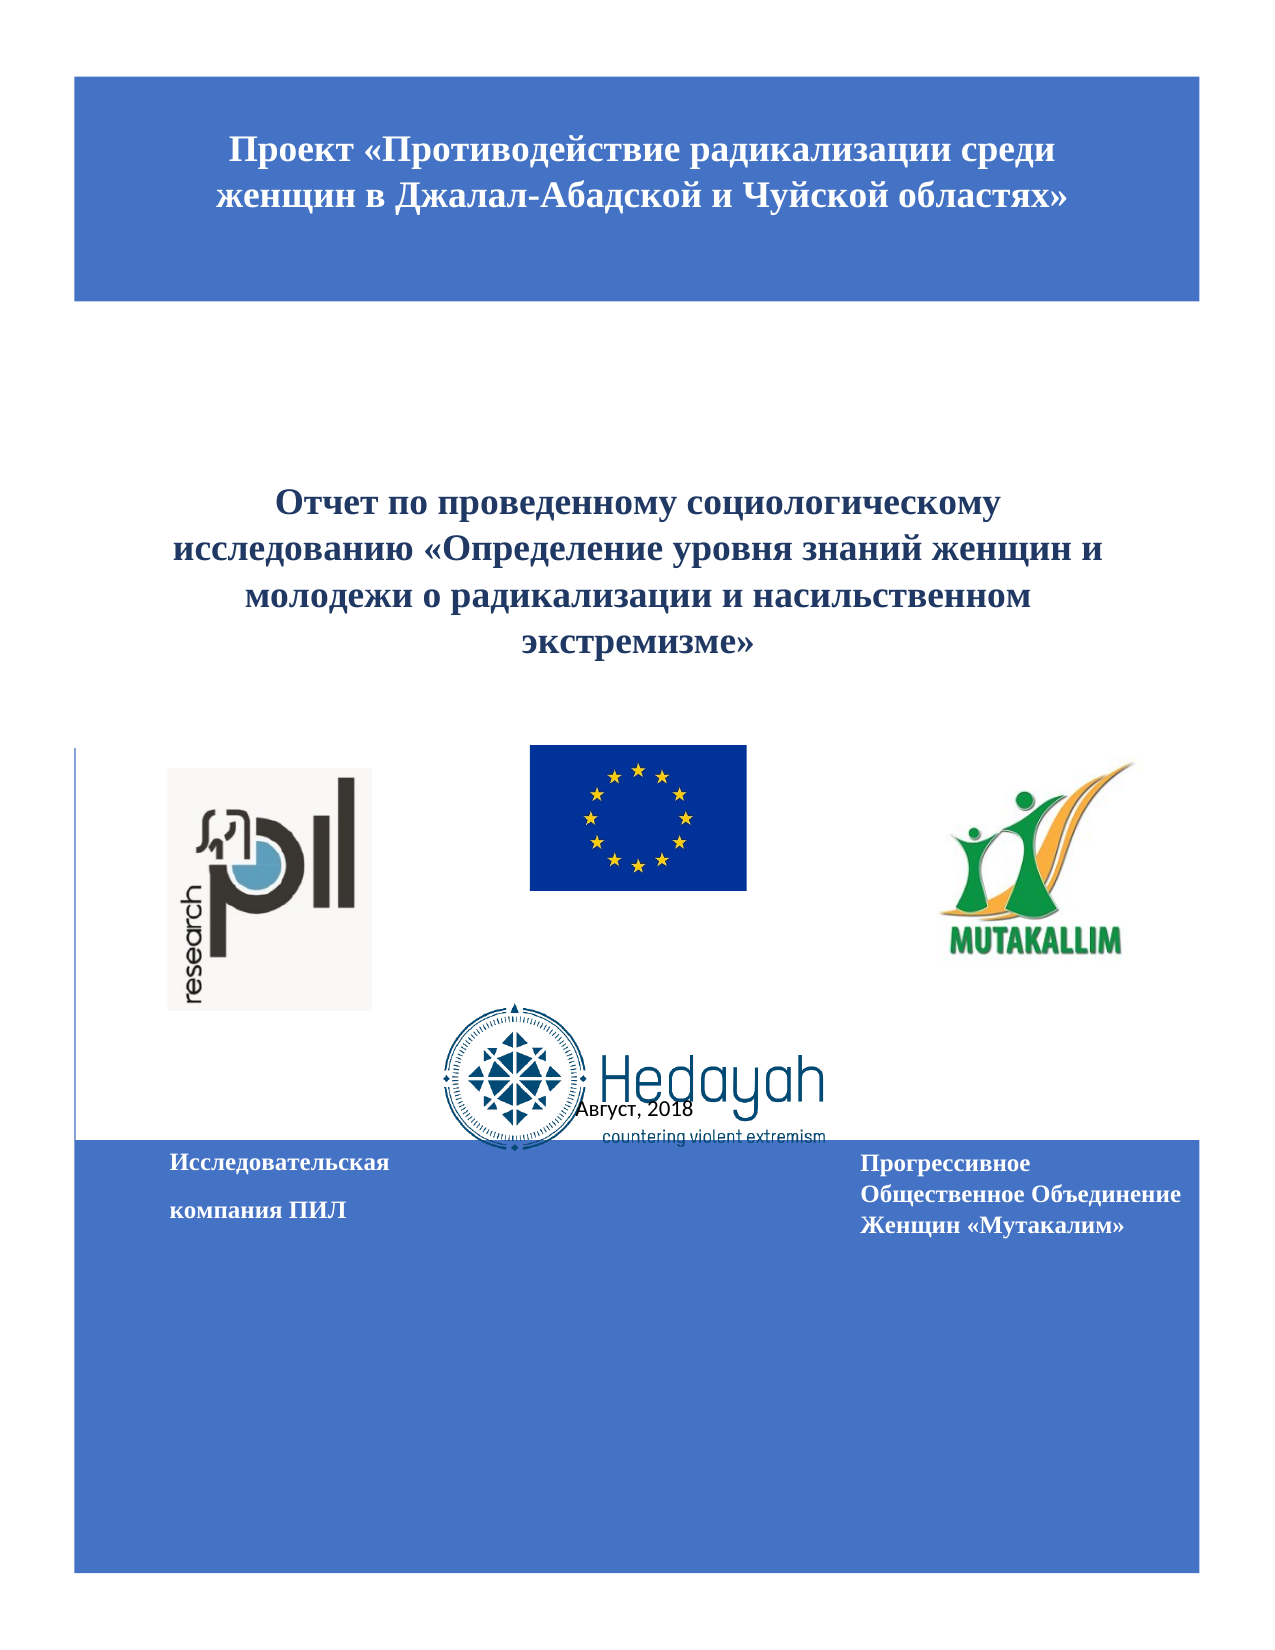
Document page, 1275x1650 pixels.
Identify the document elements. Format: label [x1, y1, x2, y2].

picture [920, 740, 1158, 977]
picture [529, 745, 747, 891]
picture [167, 768, 373, 1011]
picture [428, 992, 848, 1171]
